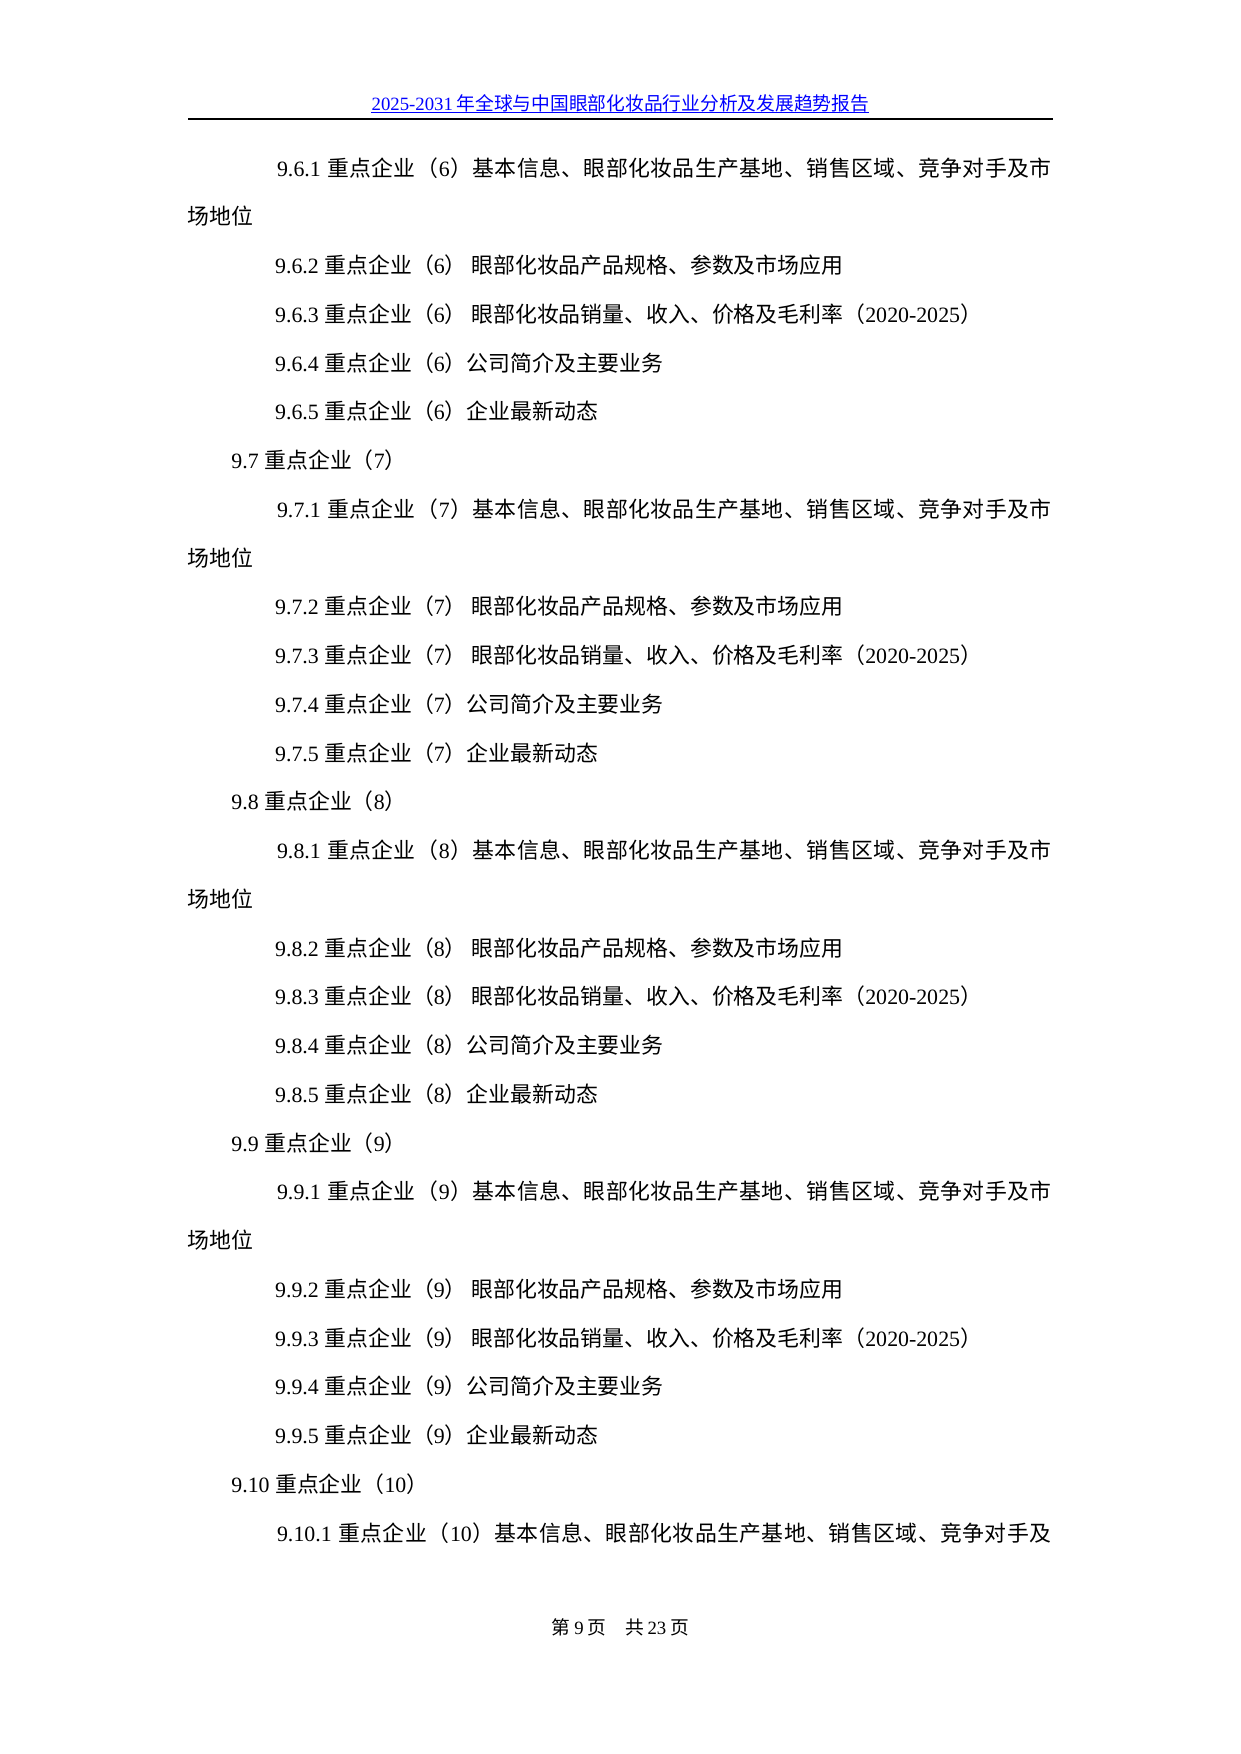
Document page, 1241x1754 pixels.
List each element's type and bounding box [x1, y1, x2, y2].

text [187, 150, 1053, 1548]
